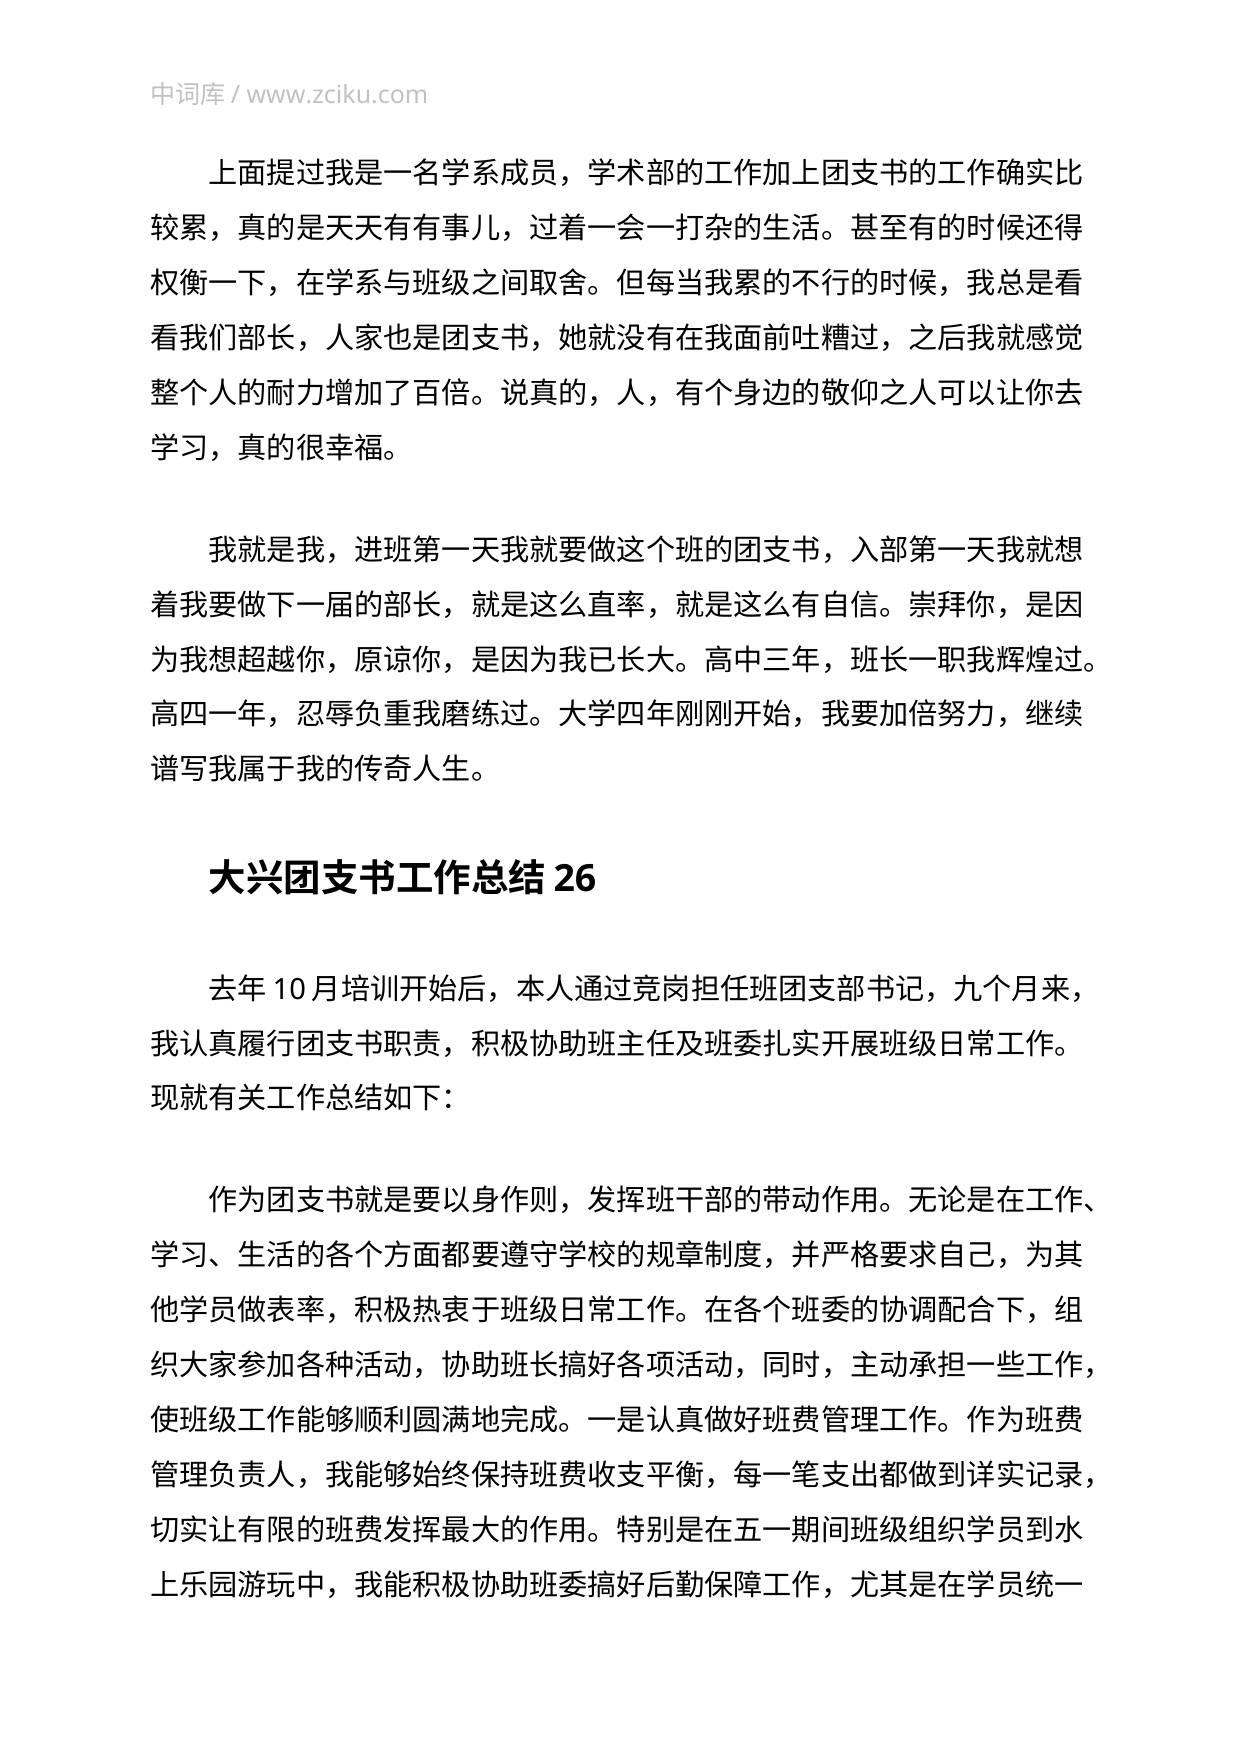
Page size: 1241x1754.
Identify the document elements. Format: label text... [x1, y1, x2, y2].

text 上面提过我是一名学系成员，学术部的工作加上团支书的工作确实比较累，真的是天天有有事儿，过着一会一打杂的生活。甚至有的时候还得权衡一下，在学系与班级之间取舍。但每当我累的不行的时候，我总是看看我们部长，人家也是团支书，她就没有在我面前吐糟过，之后我就感觉整个人的耐力增加了百倍。说真的，人，有个身边的敬仰之人可以让你去学习，真的很幸福。 [150, 150, 1090, 467]
text 去年10月培训开始后，本人通过竞岗担任班团支部书记，九个月来，我认真履行团支书职责，积极协助班主任及班委扎实开展班级日常工作。现就有关工作总结如下： [150, 965, 1090, 1117]
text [150, 1177, 1090, 1603]
text 大兴团支书工作总结26 [150, 848, 1090, 902]
text 我就是我，进班第一天我就要做这个班的团支书，入部第一天我就想着我要做下一届的部长，就是这么直率，就是这么有自信。崇拜你，是因为我想超越你，原谅你，是因为我已长大。高中三年，班长一职我辉煌过。高四一年，忍辱负重我磨练过。大学四年刚刚开始，我要加倍努力，继续谱写我属于我的传奇人生。 [150, 526, 1090, 788]
